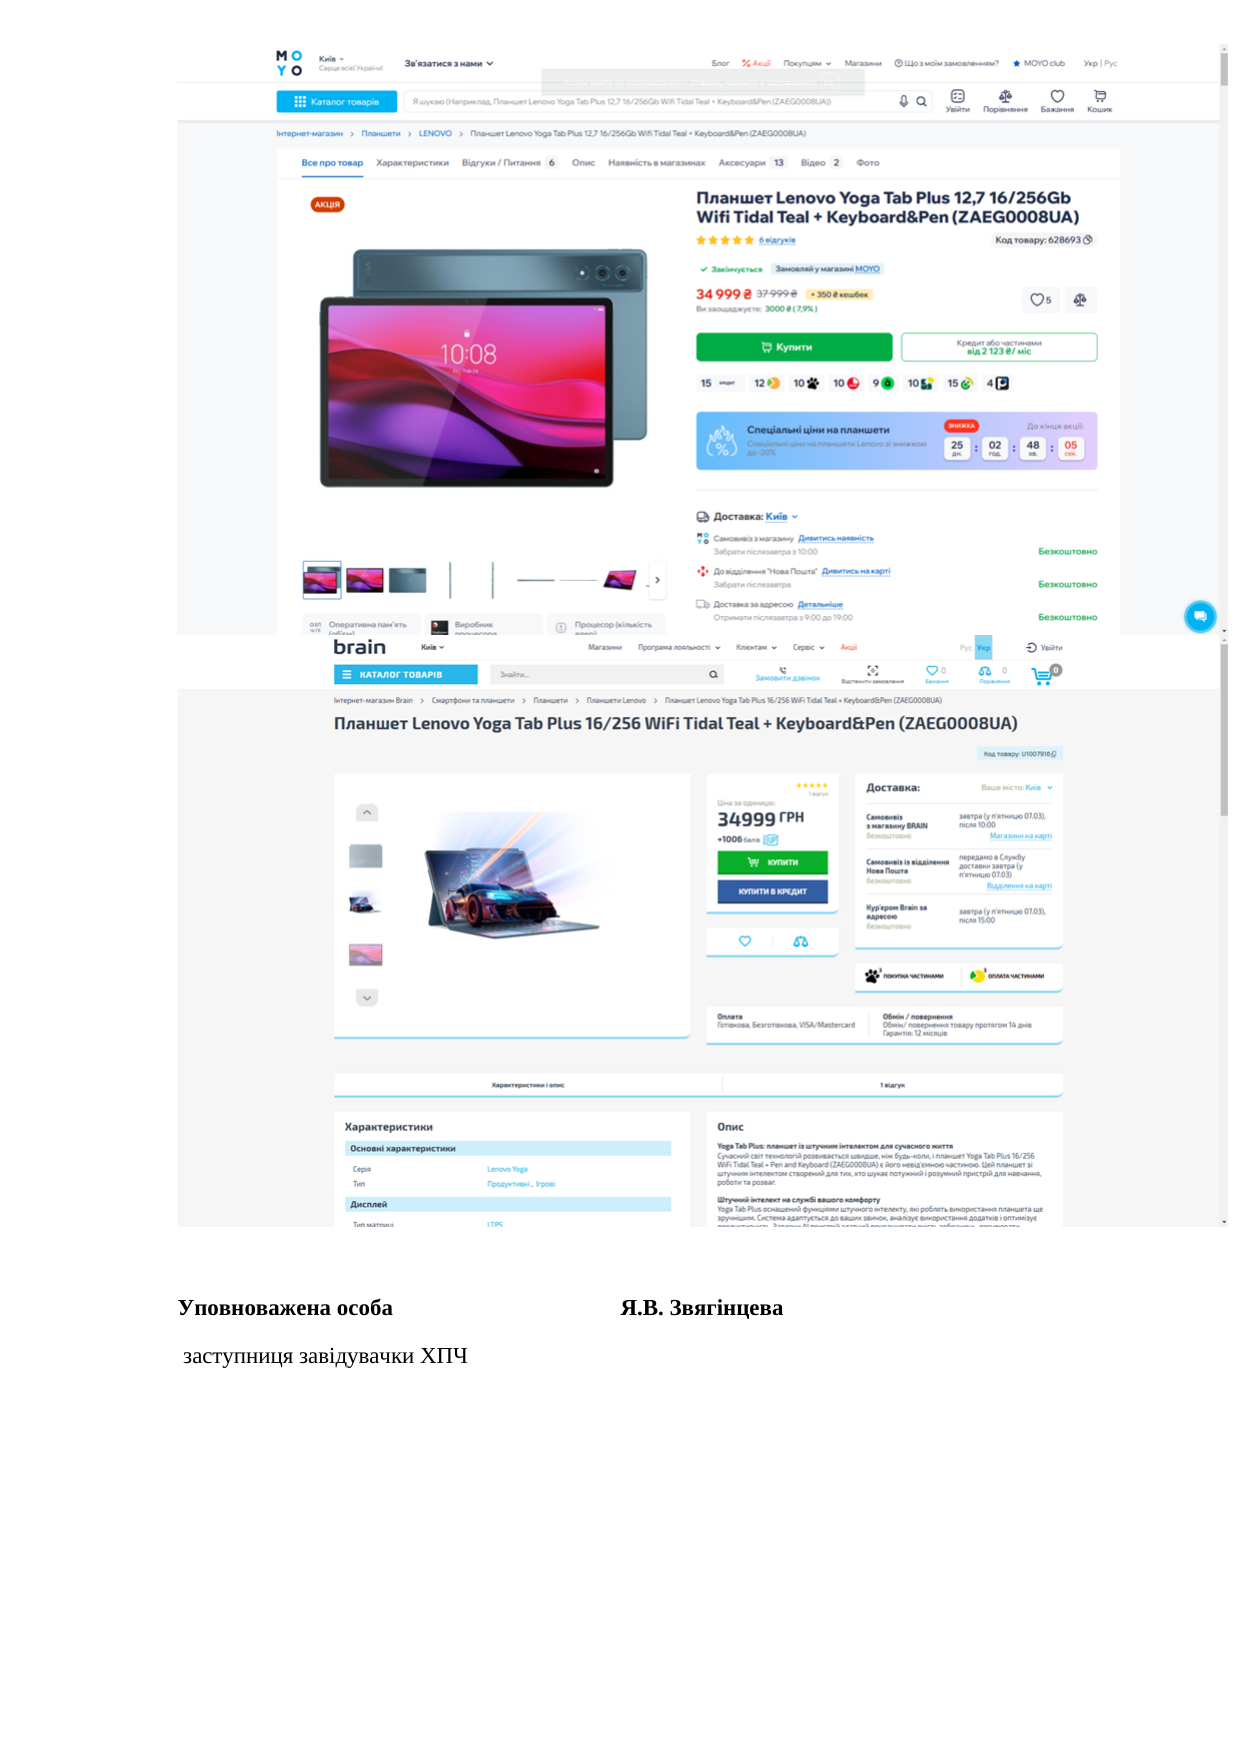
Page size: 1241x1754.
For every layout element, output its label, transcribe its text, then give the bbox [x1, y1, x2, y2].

text заступниця завідувачки ХПЧ [177, 1342, 1152, 1368]
text Уповноважена особа Я.В. Звягінцева [177, 1294, 1152, 1321]
picture [177, 44, 1229, 1227]
